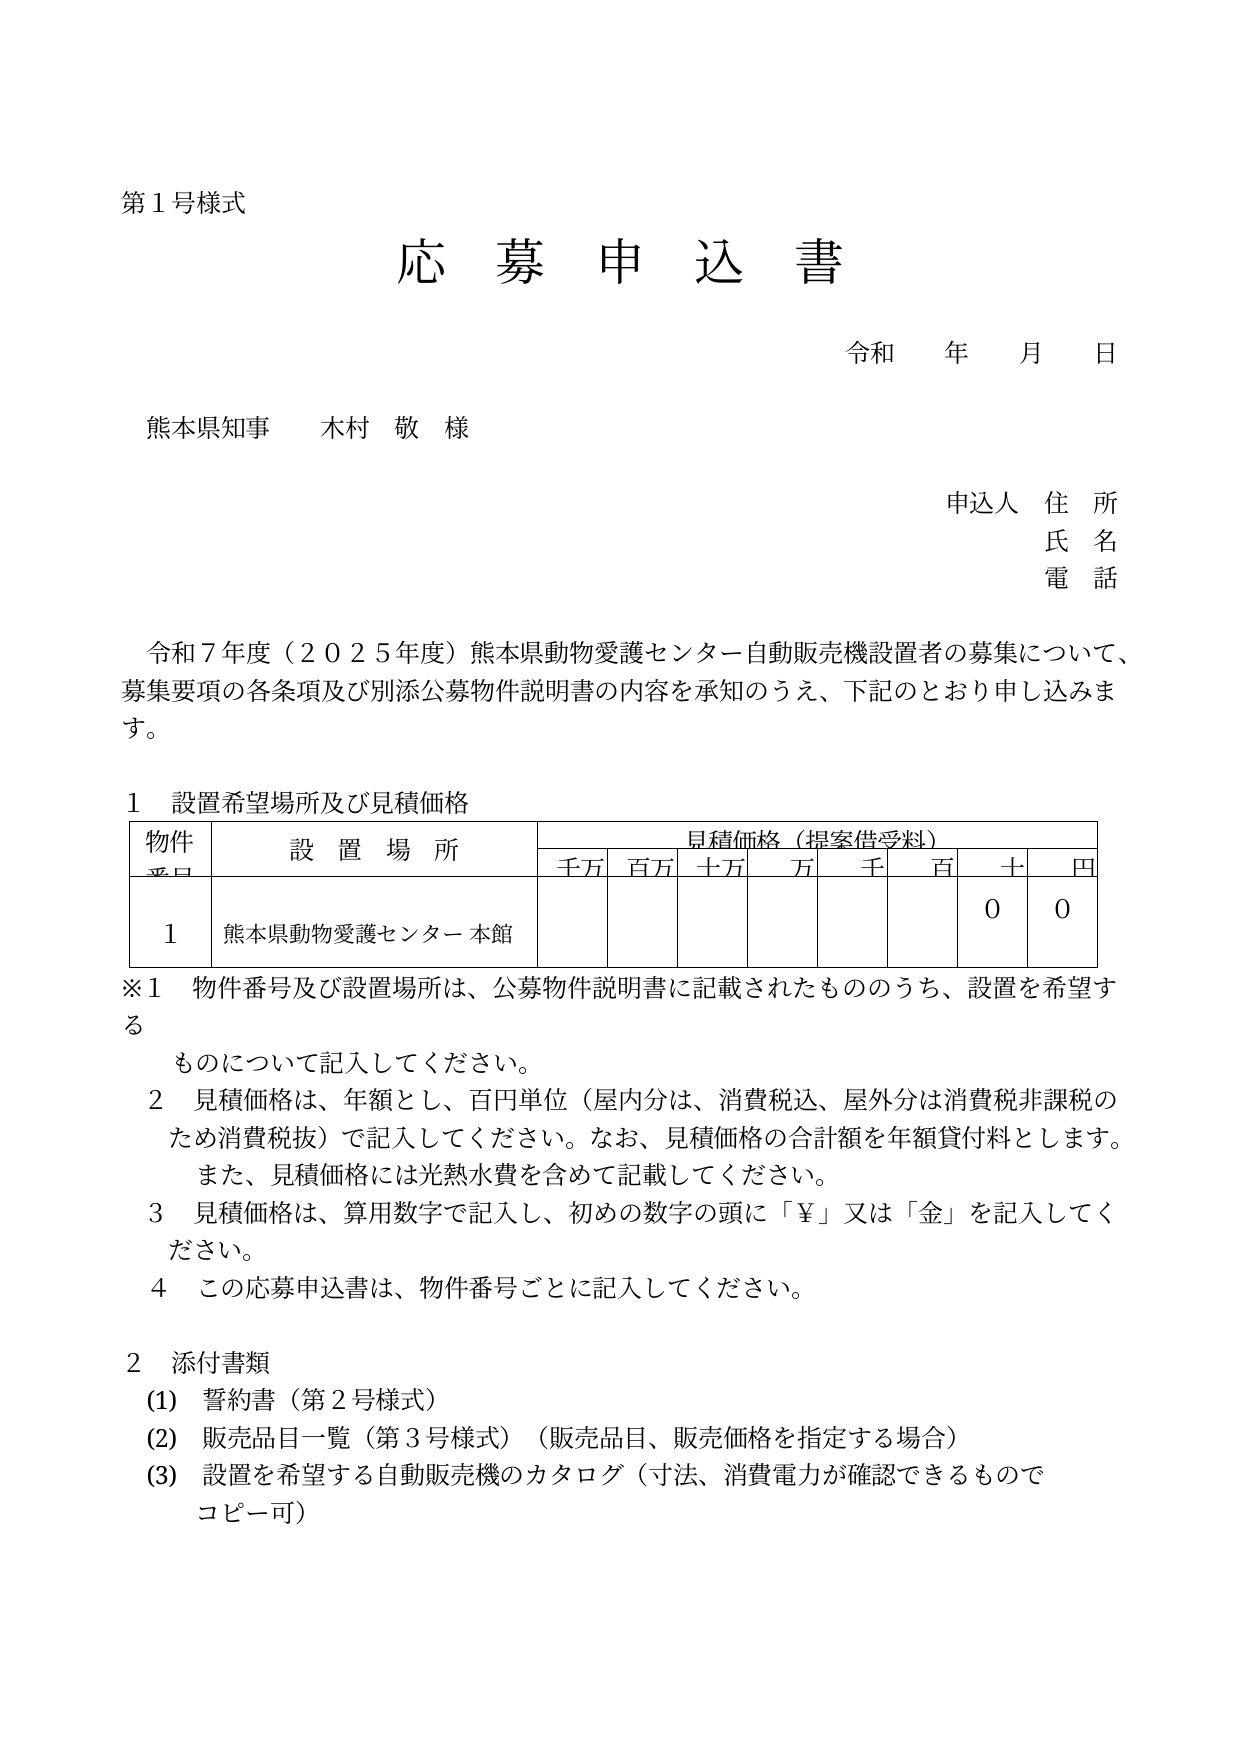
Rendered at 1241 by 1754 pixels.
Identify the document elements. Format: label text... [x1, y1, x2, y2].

text ４ この応募申込書は、物件番号ごとに記入してください。 [122, 1268, 1118, 1305]
text 応 募 申 込 書 [122, 221, 1118, 296]
table_cell 熊本県動物愛護センター 本館 [212, 877, 537, 967]
text コピー可） [146, 1493, 1118, 1530]
table_cell 百万 [608, 849, 677, 876]
text (3) 設置を希望する自動販売機のカタログ（寸法、消費電力が確認できるもので [146, 1455, 1118, 1493]
text 申込人 住 所 [122, 483, 1118, 521]
table_cell [818, 877, 887, 967]
table_header 見積価格（提案借受料） [538, 822, 1097, 848]
table_cell 円 [1028, 849, 1097, 876]
table_header 設 置 場 所 [212, 822, 537, 876]
text ※１ 物件番号及び設置場所は、公募物件説明書に記載されたもののうち、設置を希望する [122, 968, 1118, 1043]
text ２ 添付書類 [122, 1343, 1118, 1380]
table_cell ０ [1028, 877, 1097, 967]
text 第１号様式 [122, 183, 1118, 221]
text 令和 年 月 日 [122, 333, 1118, 371]
text 熊本県知事 木村 敬 様 [146, 408, 1118, 446]
text 電 話 [122, 558, 1118, 596]
table_header 物件 番号 [130, 822, 211, 876]
text ２ 見積価格は、年額とし、百円単位（屋内分は、消費税込、屋外分は消費税非課税のため消費税抜）で記入してください。なお、見積価格の合計額を年額貸付料とします。 [143, 1080, 1118, 1155]
text ものについて記入してください。 [122, 1043, 1118, 1080]
text (1) 誓約書（第２号様式） [146, 1380, 1118, 1418]
text また、見積価格には光熱水費を含めて記載してください。 [122, 1155, 1118, 1193]
table_cell １ [130, 877, 211, 967]
text (2) 販売品目一覧（第３号様式）（販売品目、販売価格を指定する場合） [146, 1418, 1118, 1455]
table_cell [608, 877, 677, 967]
table_cell ０ [958, 877, 1027, 967]
table_cell [538, 877, 607, 967]
table_cell [748, 877, 817, 967]
text 令和７年度（２０２５年度）熊本県動物愛護センター自動販売機設置者の募集について、募集要項の各条項及び別添公募物件説明書の内容を承知のうえ、下記のとおり申し込みます。 [122, 633, 1118, 746]
table_cell 十万 [678, 849, 747, 876]
table_cell 万 [748, 849, 817, 876]
text １ 設置希望場所及び見積価格 [122, 783, 1118, 821]
text 氏 名 [122, 521, 1118, 558]
table_cell [678, 877, 747, 967]
table_cell 千万 [538, 849, 607, 876]
table_cell 千 [818, 849, 887, 876]
table_cell 十 [958, 849, 1027, 876]
text ３ 見積価格は、算用数字で記入し、初めの数字の頭に「￥」又は「金」を記入してください。 [143, 1193, 1118, 1268]
table_cell [888, 877, 957, 967]
table_cell 百 [888, 849, 957, 876]
